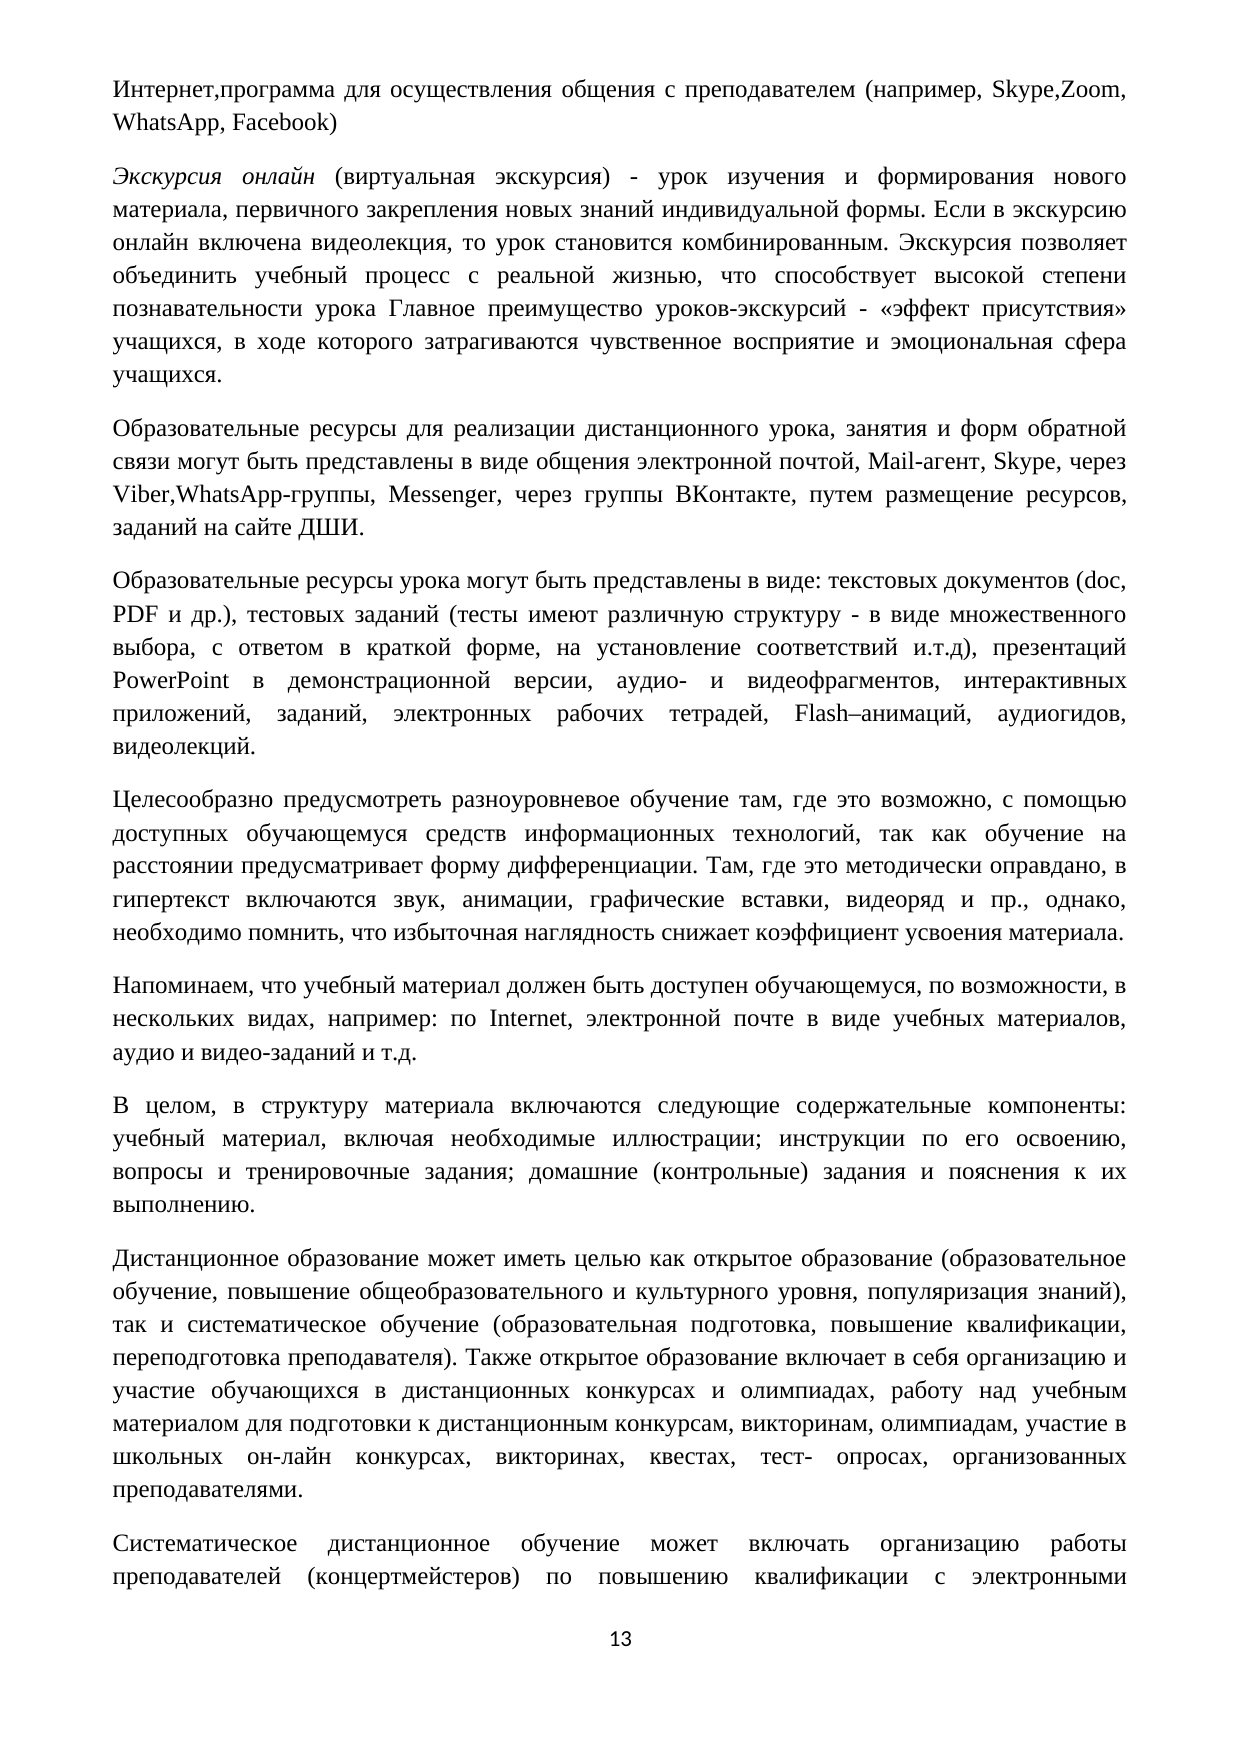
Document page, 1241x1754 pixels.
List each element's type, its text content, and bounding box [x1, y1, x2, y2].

text Напоминаем, что учебный материал должен быть доступен обучающемуся, по возможности, в нескольких видах, например: по Internet, электронной почте в виде учебных материалов, аудио и видео-заданий и т.д. [112, 971, 1128, 1065]
text Дистанционное образование может иметь целью как открытое образование (образовательное обучение, повышение общеобразовательного и культурного уровня, популяризация знаний), так и систематическое обучение (образовательная подготовка, повышение квалификации, переподготовка преподавателя). Также открытое образование включает в себя организацию и участие обучающихся в дистанционных конкурсах и олимпиадах, работу над учебным материалом для подготовки к дистанционным конкурсам, викторинам, олимпиадам, участие в школьных он-лайн конкурсах, викторинах, квестах, тест- опросах, организованных преподавателями. [112, 1243, 1128, 1503]
text Целесообразно предусмотреть разноуровневое обучение там, где это возможно, с помощью доступных обучающемуся средств информационных технологий, так как обучение на расстоянии предусматривает форму дифференциации. Там, где это методически оправдано, в гипертекст включаются звук, анимации, графические вставки, видеоряд и пр., однако, необходимо помнить, что избыточная наглядность снижает коэффициент усвоения материала. [112, 784, 1128, 945]
text В целом, в структуру материала включаются следующие содержательные компоненты: учебный материал, включая необходимые иллюстрации; инструкции по его освоению, вопросы и тренировочные задания; домашние (контрольные) задания и пояснения к их выполнению. [112, 1090, 1128, 1218]
text Образовательные ресурсы урока могут быть представлены в виде: текстовых документов (doc, PDF и др.), тестовых заданий (тесты имеют различную структуру - в виде множественного выбора, с ответом в краткой форме, на установление соответствий и.т.д), презентаций PowerPoint в демонстрационной версии, аудио- и видеофрагментов, интерактивных приложений, заданий, электронных рабочих тетрадей, Flash–анимаций, аудиогидов, видеолекций. [112, 566, 1128, 759]
text Образовательные ресурсы для реализации дистанционного урока, занятия и форм обратной связи могут быть представлены в виде общения электронной почтой, Mail-агент, Skype, через Viber,WhatsApp-группы, Messenger, через группы ВКонтакте, путем размещение ресурсов, заданий на сайте ДШИ. [112, 413, 1128, 541]
text Экскурсия онлайн (виртуальная экскурсия) - урок изучения и формирования нового материала, первичного закрепления новых знаний индивидуальной формы. Если в экскурсию онлайн включена видеолекция, то урок становится комбинированным. Экскурсия позволяет объединить учебный процесс с реальной жизнью, что способствует высокой степени познавательности урока Главное преимущество уроков-экскурсий - «эффект присутствия» учащихся, в ходе которого затрагиваются чувственное восприятие и эмоциональная сфера учащихся. [112, 161, 1128, 388]
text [112, 74, 1128, 136]
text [112, 1528, 1128, 1590]
